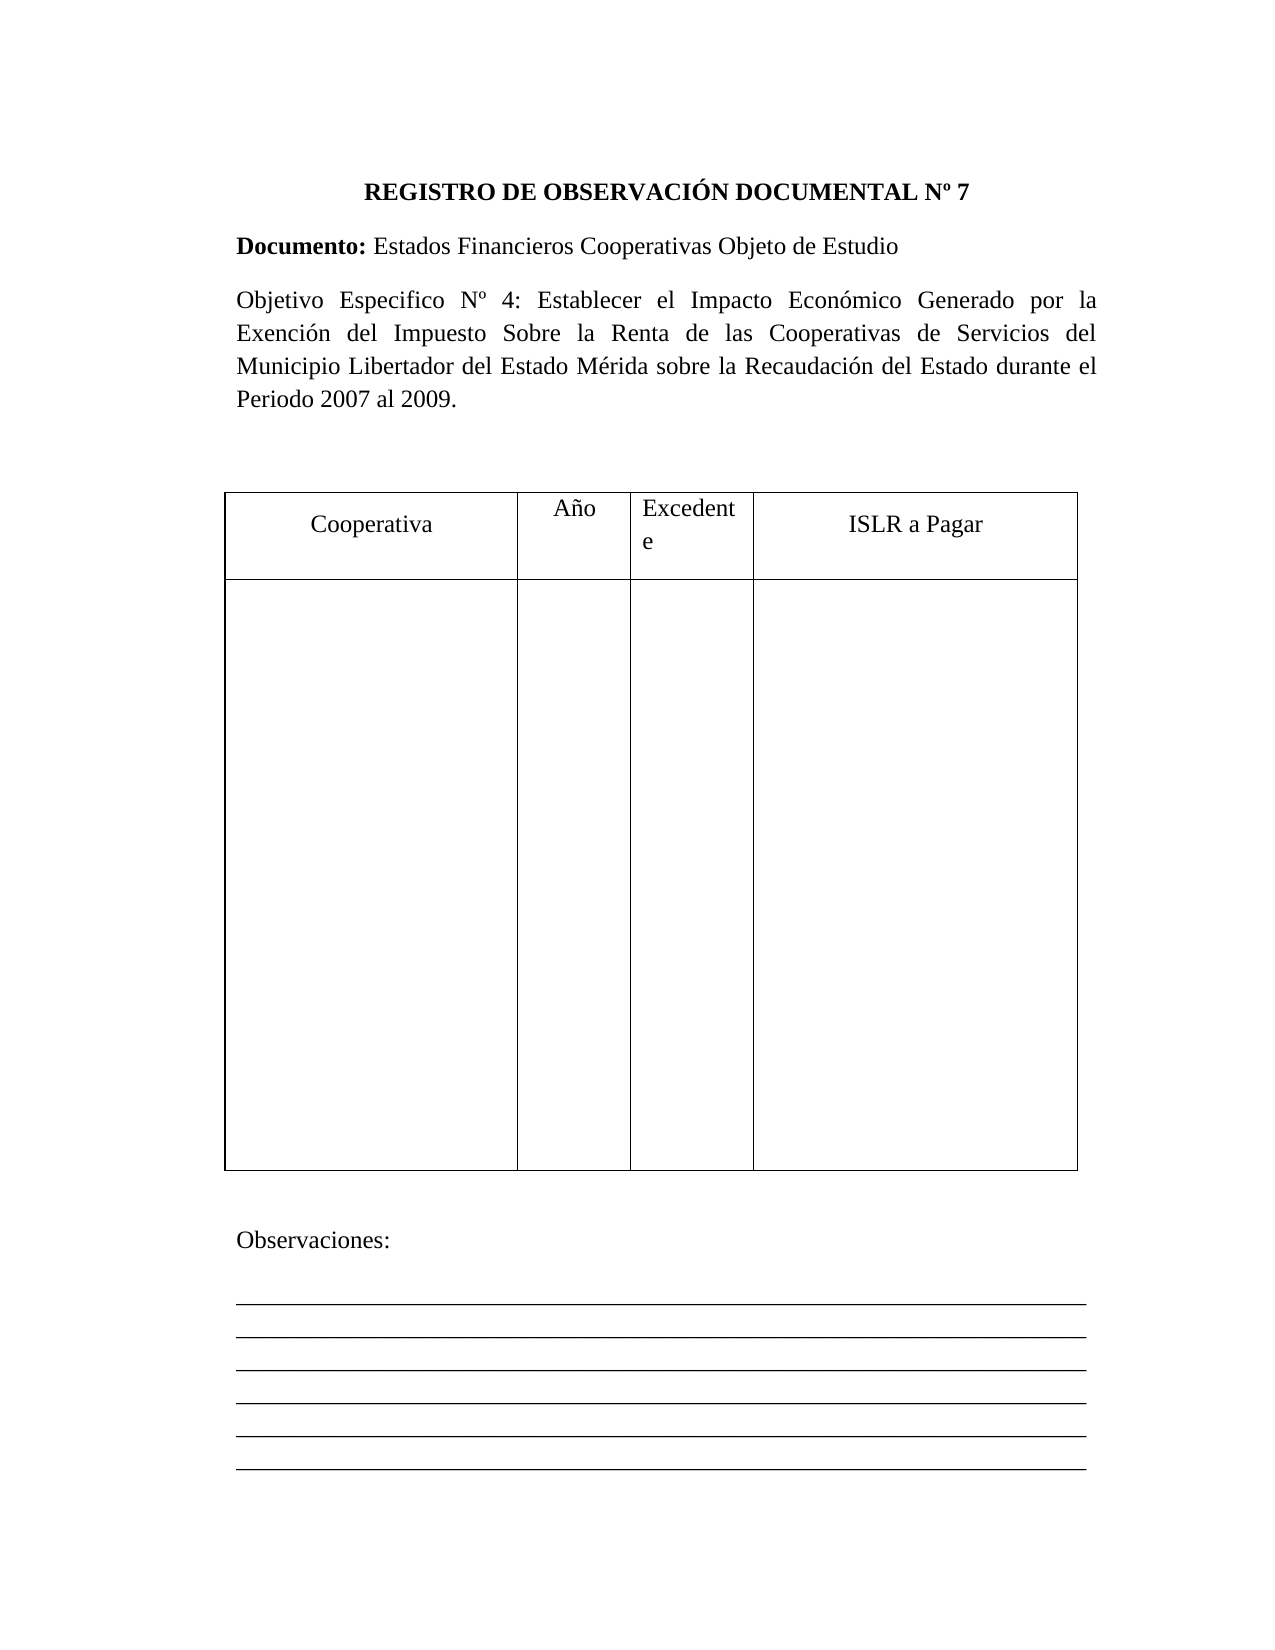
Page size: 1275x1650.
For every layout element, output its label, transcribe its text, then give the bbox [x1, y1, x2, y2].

table_cell [518, 580, 630, 1170]
table_cell [754, 580, 1077, 1170]
text ________________________________________________________________________________________________________________________________________________________________________________________________________________________________________________________________________________________________________________________________________________________________________________________________________________________ [236, 1279, 1098, 1472]
table_header ISLR a Pagar [754, 493, 1077, 579]
text Documento: Estados Financieros Cooperativas Objeto de Estudio [236, 231, 1098, 260]
text REGISTRO DE OBSERVACIÓN DOCUMENTAL Nº 7 [236, 177, 1098, 206]
table_header Año [518, 493, 630, 579]
text Objetivo Especifico Nº 4: Establecer el Impacto Económico Generado por la Exención del Impuesto Sobre la Renta de las Cooperativas de Servicios del Municipio Libertador del Estado Mérida sobre la Recaudación del Estado durante el Periodo 2007 al 2009. [236, 285, 1098, 413]
table_header Cooperativa [226, 493, 517, 579]
table_header Excedente [631, 493, 753, 579]
table_cell [226, 580, 517, 1170]
table_cell [631, 580, 753, 1170]
text Observaciones: [236, 1225, 1098, 1253]
